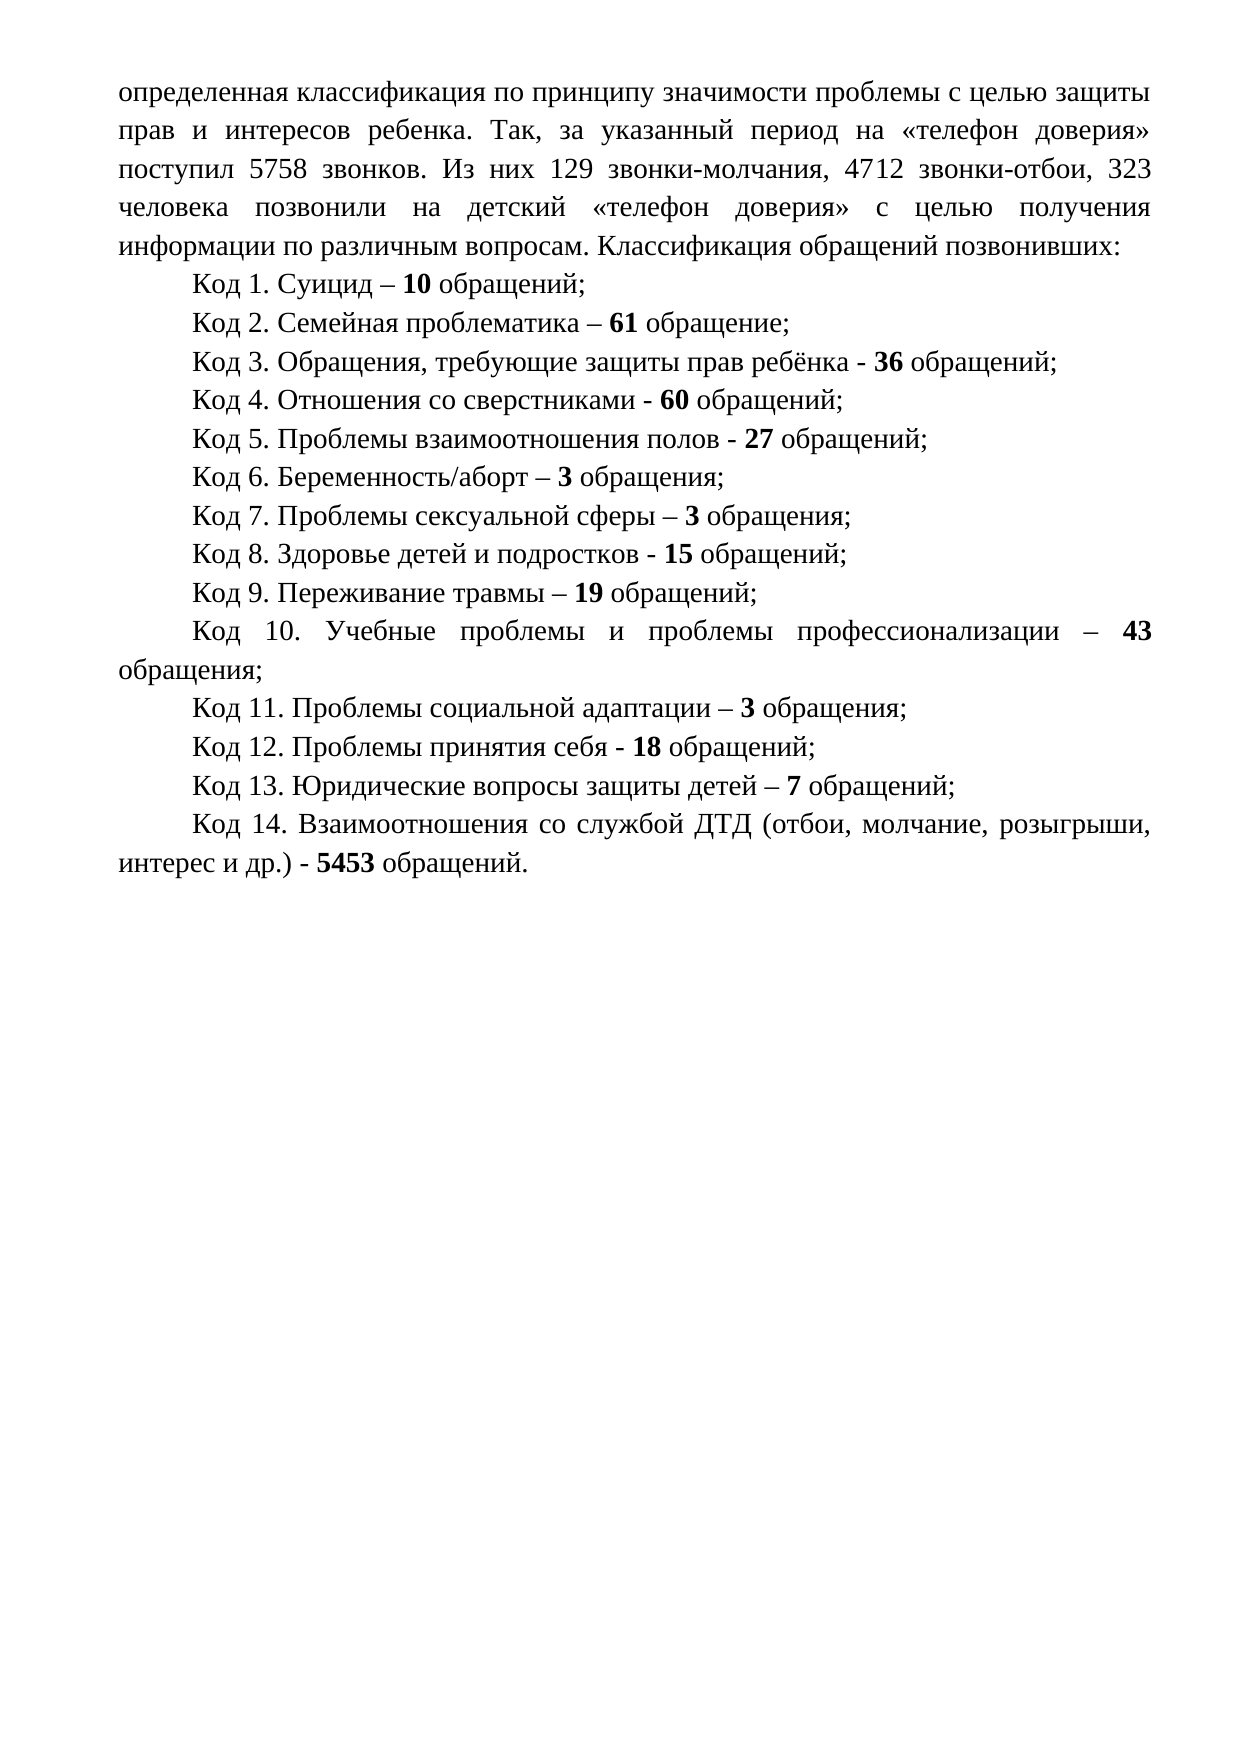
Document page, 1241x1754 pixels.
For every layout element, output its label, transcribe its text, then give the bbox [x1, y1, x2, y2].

text Код 13. Юридические вопросы защиты детей – 7 обращений; [118, 768, 1152, 801]
text Код 5. Проблемы взаимоотношения полов - 27 обращений; [118, 421, 1152, 454]
text Код 2. Семейная проблематика – 61 обращение; [118, 305, 1152, 339]
text Код 12. Проблемы принятия себя - 18 обращений; [118, 729, 1152, 763]
text Код 8. Здоровье детей и подростков - 15 обращений; [118, 536, 1152, 570]
text Код 4. Отношения со сверстниками - 60 обращений; [118, 382, 1152, 416]
text Код 14. Взаимоотношения со службой ДТД (отбои, молчание, розыгрыши, интерес и др.) - 5453 обращений. [118, 806, 1152, 878]
text Код 9. Переживание травмы – 19 обращений; [118, 575, 1152, 608]
text Код 3. Обращения, требующие защиты прав ребёнка - 36 обращений; [118, 344, 1152, 377]
text Код 6. Беременность/аборт – 3 обращения; [118, 459, 1152, 493]
text Код 7. Проблемы сексуальной сферы – 3 обращения; [118, 498, 1152, 531]
text Код 10. Учебные проблемы и проблемы профессионализации – 43 обращения; [118, 613, 1152, 686]
text Код 1. Суицид – 10 обращений; [118, 267, 1152, 300]
text Код 11. Проблемы социальной адаптации – 3 обращения; [118, 691, 1152, 724]
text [118, 74, 1152, 262]
